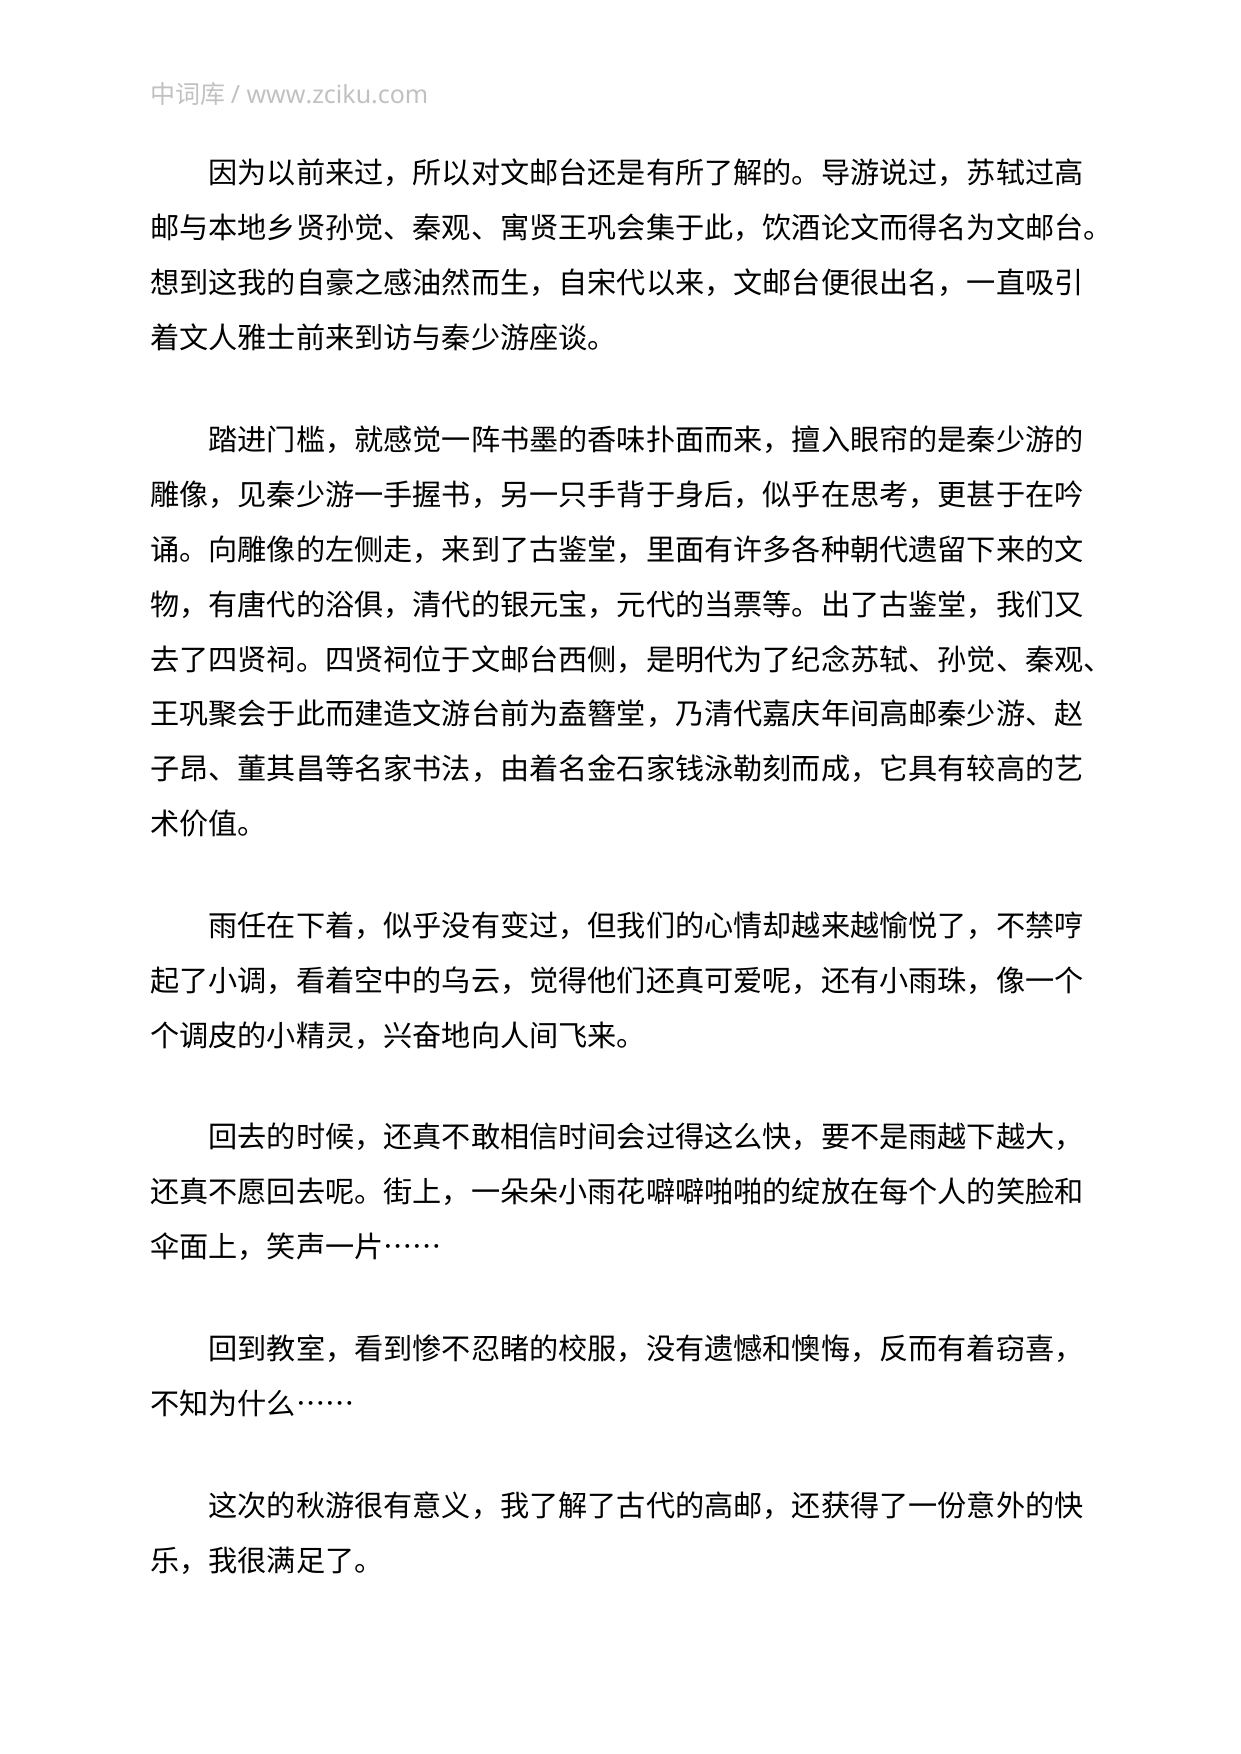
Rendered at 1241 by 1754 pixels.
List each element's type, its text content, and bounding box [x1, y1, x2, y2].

text 回去的时候，还真不敢相信时间会过得这么快，要不是雨越下越大，还真不愿回去呢。街上，一朵朵小雨花噼噼啪啪的绽放在每个人的笑脸和伞面上，笑声一片…… [150, 1114, 1090, 1266]
text 回到教室，看到惨不忍睹的校服，没有遗憾和懊悔，反而有着窃喜，不知为什么…… [150, 1326, 1090, 1423]
text 雨任在下着，似乎没有变过，但我们的心情却越来越愉悦了，不禁哼起了小调，看着空中的乌云，觉得他们还真可爱呢，还有小雨珠，像一个个调皮的小精灵，兴奋地向人间飞来。 [150, 902, 1090, 1054]
text 踏进门槛，就感觉一阵书墨的香味扑面而来，擅入眼帘的是秦少游的雕像，见秦少游一手握书，另一只手背于身后，似乎在思考，更甚于在吟诵。向雕像的左侧走，来到了古鉴堂，里面有许多各种朝代遗留下来的文物，有唐代的浴俱，清代的银元宝，元代的当票等。出了古鉴堂，我们又去了四贤祠。四贤祠位于文邮台西侧，是明代为了纪念苏轼、孙觉、秦观、王巩聚会于此而建造文游台前为盍簪堂，乃清代嘉庆年间高邮秦少游、赵子昂、董其昌等名家书法，由着名金石家钱泳勒刻而成，它具有较高的艺术价值。 [150, 416, 1090, 843]
text 这次的秋游很有意义，我了解了古代的高邮，还获得了一份意外的快乐，我很满足了。 [150, 1482, 1090, 1579]
text 因为以前来过，所以对文邮台还是有所了解的。导游说过，苏轼过高邮与本地乡贤孙觉、秦观、寓贤王巩会集于此，饮酒论文而得名为文邮台。想到这我的自豪之感油然而生，自宋代以来，文邮台便很出名，一直吸引着文人雅士前来到访与秦少游座谈。 [150, 150, 1090, 357]
